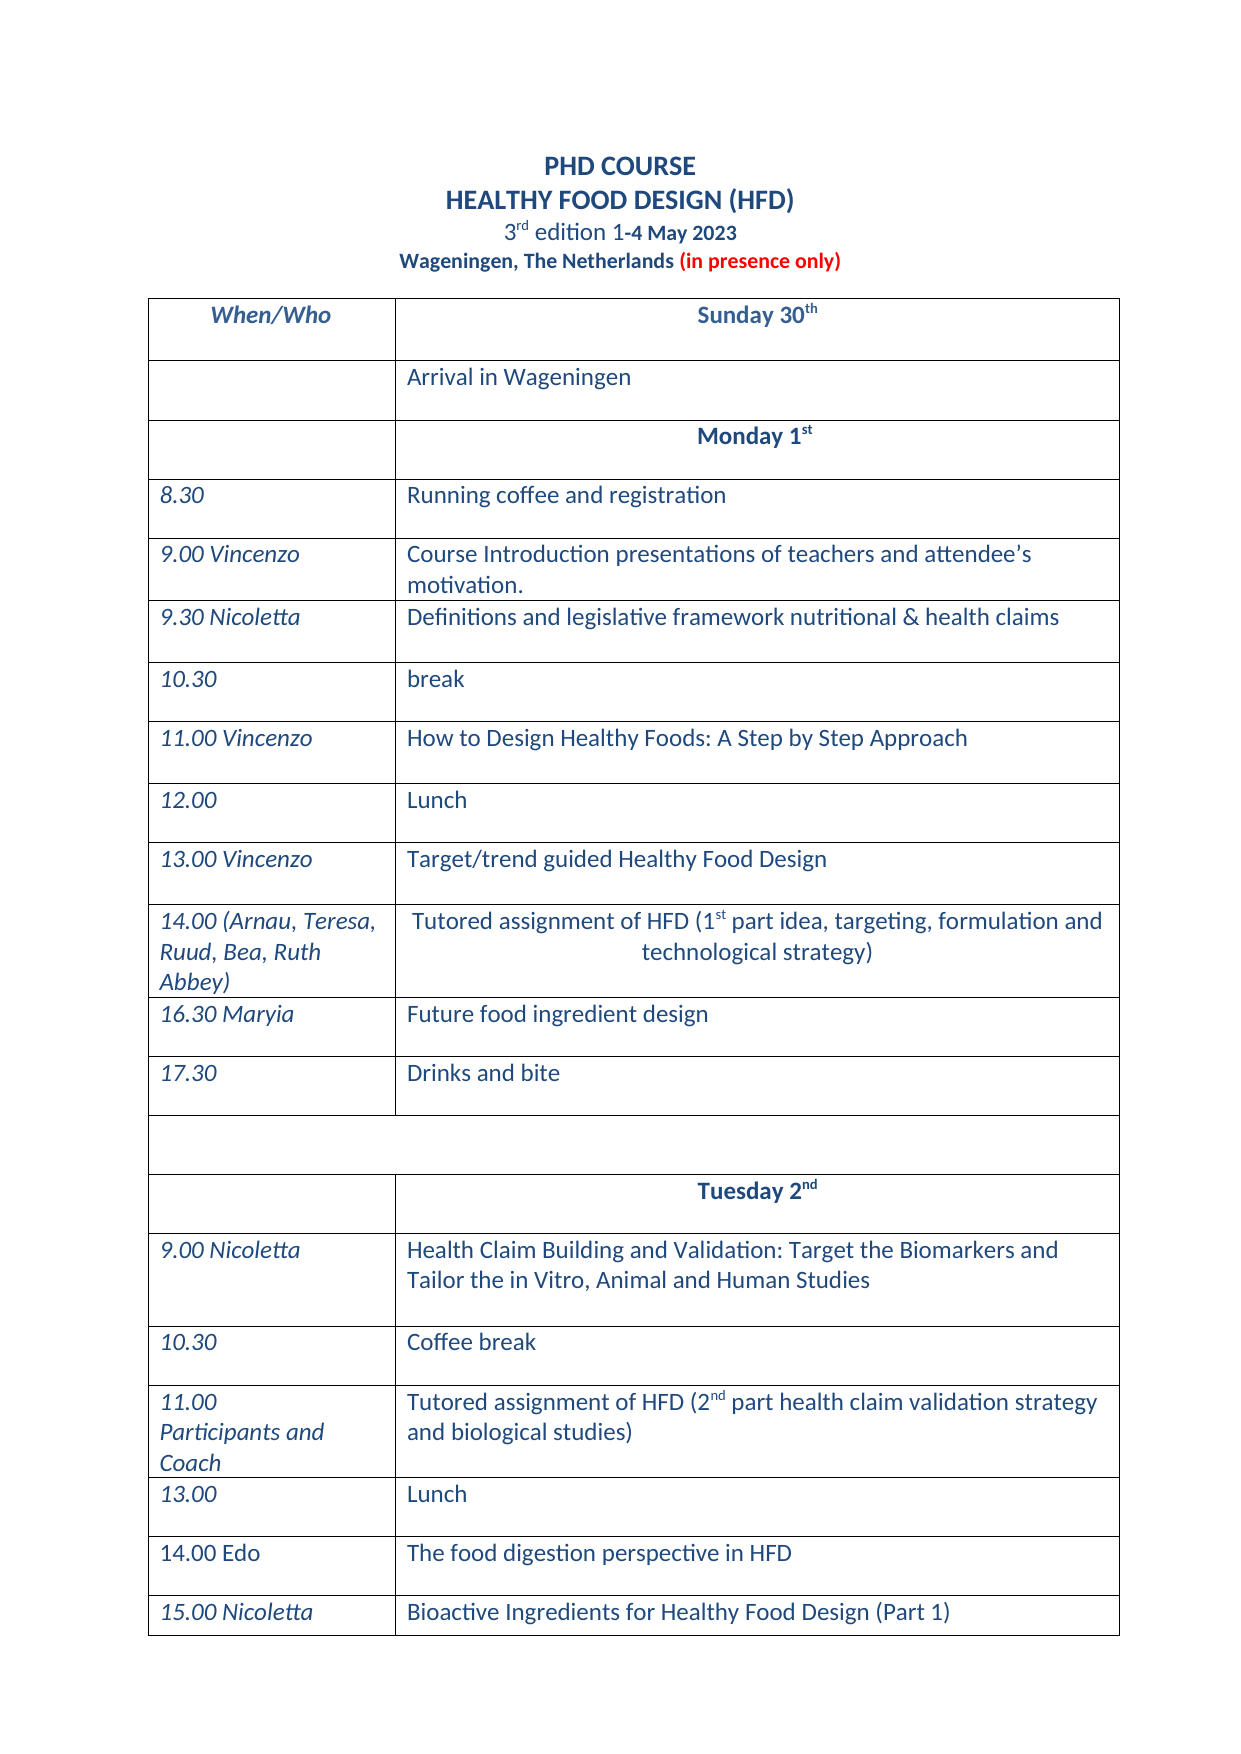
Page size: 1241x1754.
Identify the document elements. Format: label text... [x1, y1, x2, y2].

table_cell 10.30 [149, 1327, 395, 1384]
table_cell break [396, 663, 1119, 721]
table_cell 13.00 Vincenzo [149, 843, 395, 904]
text HEALTHY FOOD DESIGN (HFD) 3rd edition 1-4 May 2023 [148, 182, 1093, 247]
table_cell [149, 361, 395, 419]
table_cell 17.30 [149, 1057, 395, 1115]
table_cell Lunch [396, 784, 1119, 842]
table_cell 11.00 Vincenzo [149, 722, 395, 783]
table_cell 11.00 Participants and Coach [149, 1386, 395, 1477]
table_cell Tuesday 2nd [396, 1175, 1119, 1233]
table_cell 10.30 [149, 663, 395, 721]
table_cell Course Introduction presentations of teachers and attendee’s motivation. [396, 539, 1119, 600]
table_cell Definitions and legislative framework nutritional & health claims [396, 601, 1119, 662]
table_cell [149, 1116, 1119, 1174]
table_cell How to Design Healthy Foods: A Step by Step Approach [396, 722, 1119, 783]
table_cell Lunch [396, 1478, 1119, 1536]
table_cell Monday 1st [396, 421, 1119, 478]
text Wageningen, The Netherlands (in presence only) [148, 247, 1093, 273]
table_cell 15.00 Nicoletta [149, 1596, 395, 1635]
table_cell [149, 1175, 395, 1233]
table_cell Drinks and bite [396, 1057, 1119, 1115]
table_header Sunday 30th [396, 299, 1119, 360]
table_cell Health Claim Building and Validation: Target the Biomarkers and Tailor the in Vitro, Animal and Human Studies [396, 1234, 1119, 1326]
table_header When/Who [149, 299, 395, 360]
table_cell The food digestion perspective in HFD [396, 1537, 1119, 1595]
table_cell Arrival in Wageningen [396, 361, 1119, 419]
text PHD COURSE [148, 148, 1093, 182]
table_cell 14.00 (Arnau, Teresa, Ruud, Bea, Ruth Abbey) [149, 905, 395, 997]
table_cell Future food ingredient design [396, 998, 1119, 1056]
table_cell Coffee break [396, 1327, 1119, 1384]
table_cell Target/trend guided Healthy Food Design [396, 843, 1119, 904]
table_cell Tutored assignment of HFD (2nd part health claim validation strategy and biological studies) [396, 1386, 1119, 1477]
table_cell 13.00 [149, 1478, 395, 1536]
table_cell 9.00 Vincenzo [149, 539, 395, 600]
table_cell [149, 421, 395, 478]
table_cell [396, 1596, 1119, 1635]
table_cell Running coffee and registration [396, 480, 1119, 538]
table_cell 16.30 Maryia [149, 998, 395, 1056]
table_cell 8.30 [149, 480, 395, 538]
table_cell Tutored assignment of HFD (1st part idea, targeting, formulation and technological strategy) [396, 905, 1119, 997]
table_cell 9.30 Nicoletta [149, 601, 395, 662]
table_cell 9.00 Nicoletta [149, 1234, 395, 1326]
table_cell 14.00 Edo [149, 1537, 395, 1595]
table_cell 12.00 [149, 784, 395, 842]
